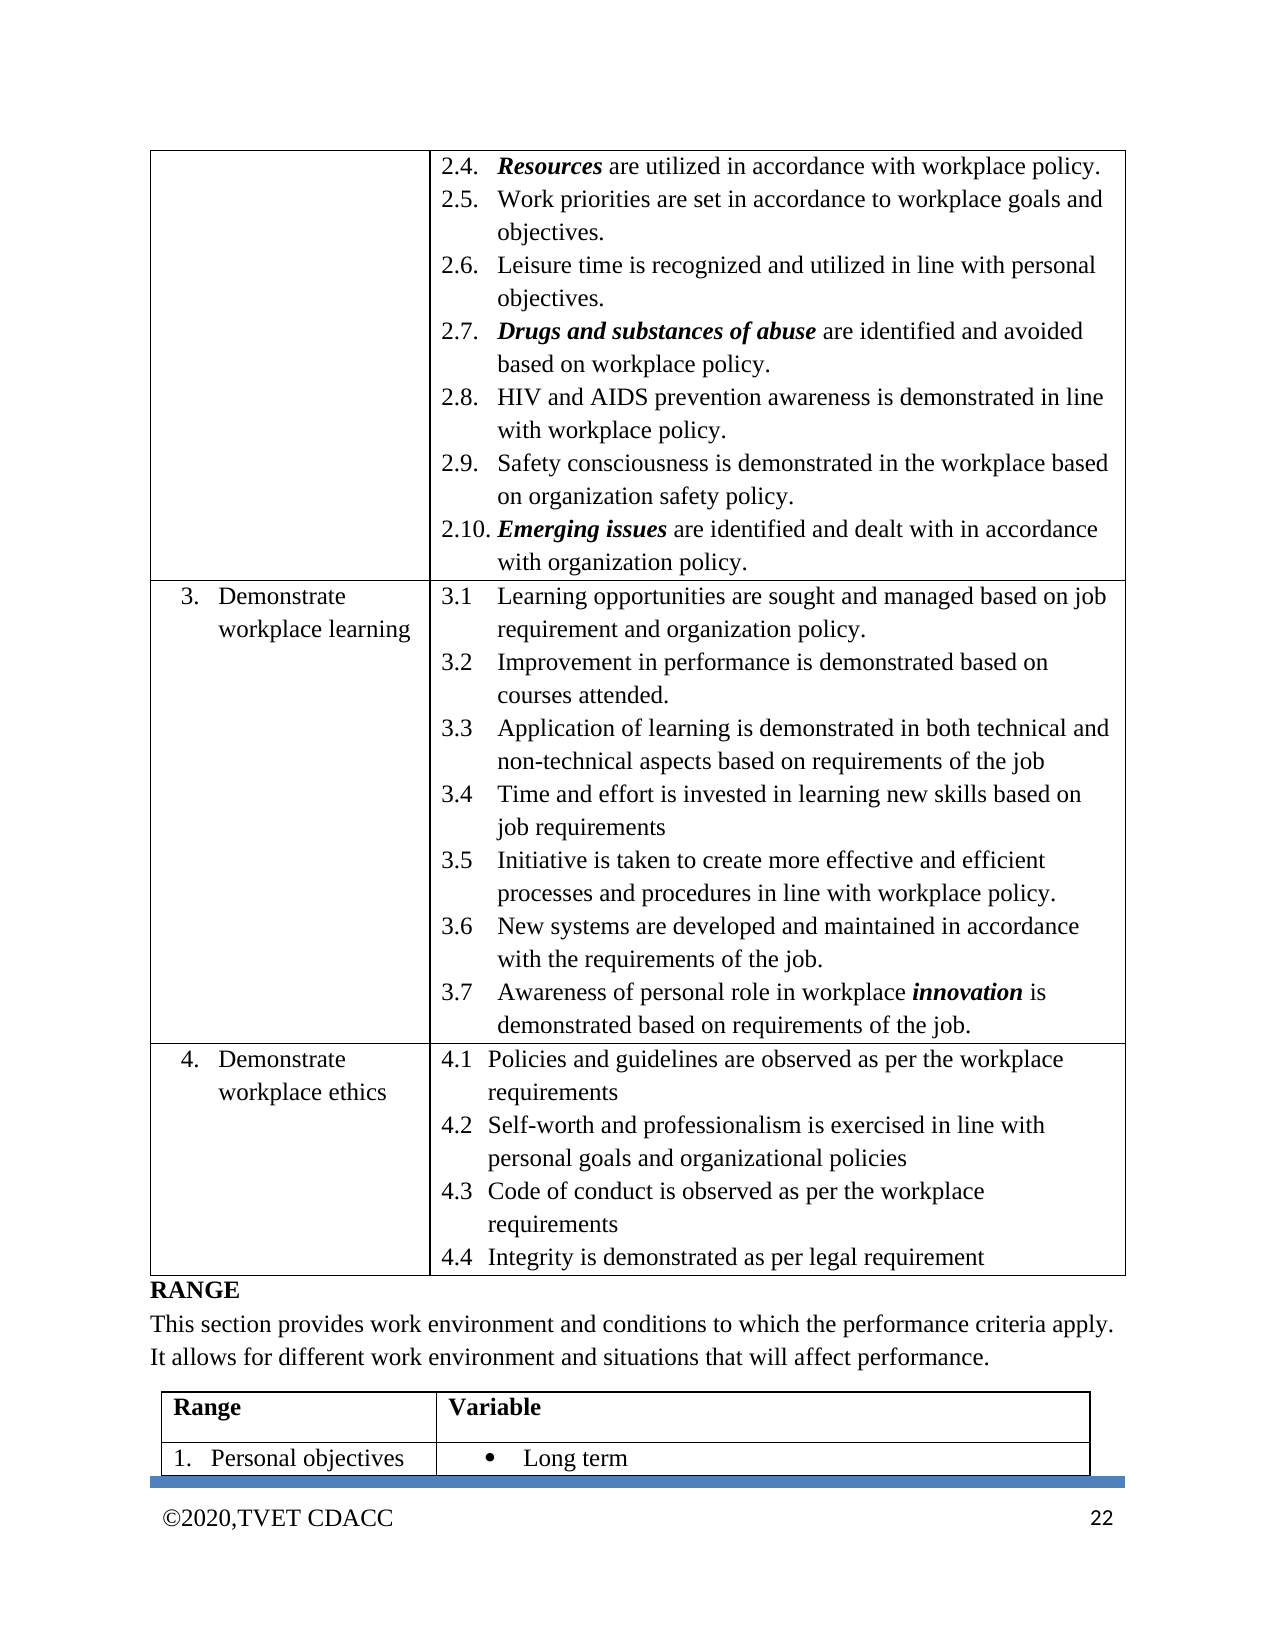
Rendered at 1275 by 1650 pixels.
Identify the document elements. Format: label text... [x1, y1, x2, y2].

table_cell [151, 151, 429, 580]
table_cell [431, 151, 1125, 580]
text RANGE [150, 1276, 1125, 1304]
table_header Variable [437, 1393, 1089, 1442]
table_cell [437, 1443, 1089, 1475]
text This section provides work environment and conditions to which the performance criteria apply. It allows for different work environment and situations that will affect performance. [150, 1309, 1125, 1370]
table_cell Policies and guidelines are observed as per the workplace requirements Self-worth and professionalism is exercised in line with personal goals and organizational policies Code of conduct is observed as per the workplace requirements Integrity is demonstrated as per legal requirement [431, 1044, 1125, 1274]
table_cell Demonstrate workplace learning [151, 581, 429, 1043]
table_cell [162, 1443, 436, 1475]
table_cell Learning opportunities are sought and managed based on job requirement and organization policy. Improvement in performance is demonstrated based on courses attended. Application of learning is demonstrated in both technical and non-technical aspects based on requirements of the job Time and effort is invested in learning new skills based on job requirements Initiative is taken to create more effective and efficient processes and procedures in line with workplace policy. New systems are developed and maintained in accordance with the requirements of the job. Awareness of personal role in workplace innovation is demonstrated based on requirements of the job. [431, 581, 1125, 1043]
table_header Range [162, 1393, 436, 1442]
table_cell Demonstrate workplace ethics [151, 1044, 429, 1274]
